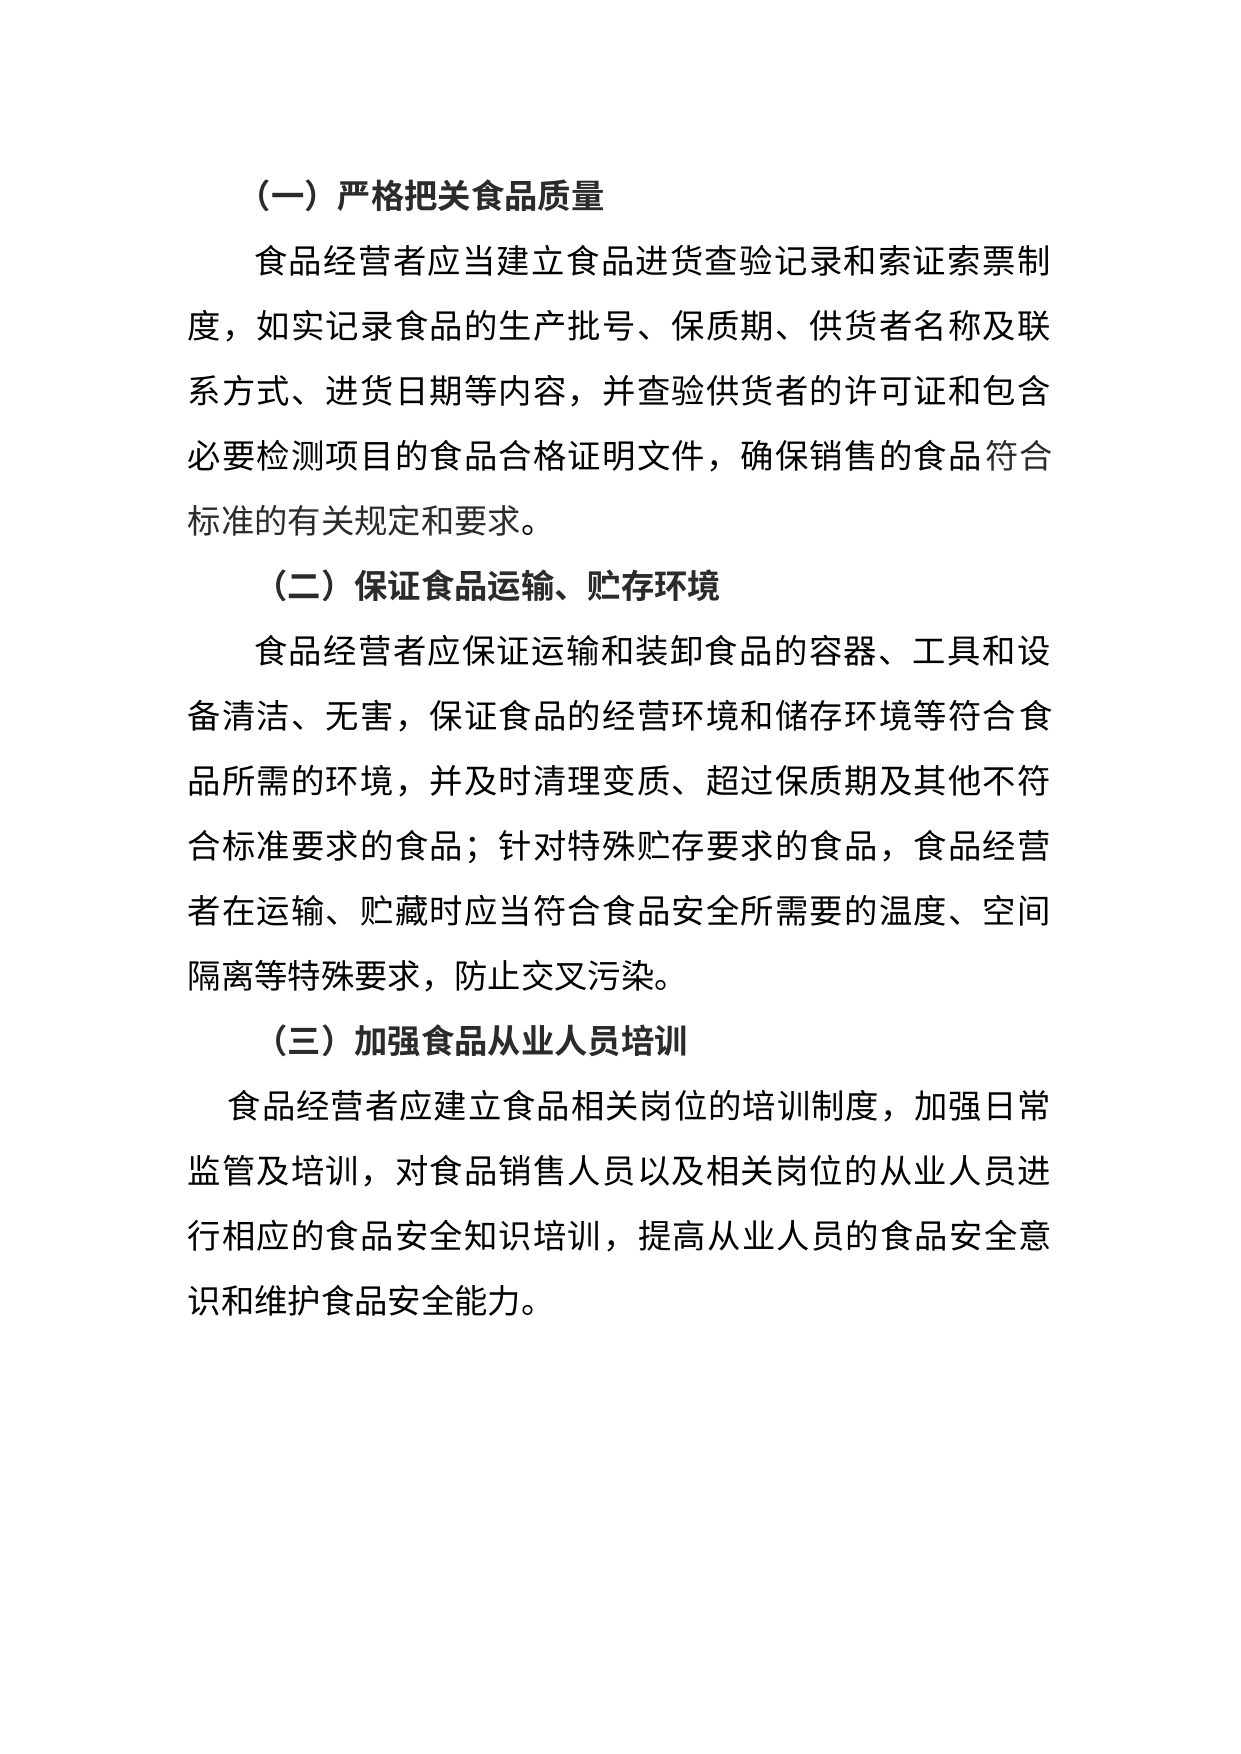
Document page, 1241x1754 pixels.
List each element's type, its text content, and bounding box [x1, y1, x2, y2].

text （三）加强食品从业人员培训 [187, 1007, 1053, 1072]
text 食品经营者应当建立食品进货查验记录和索证索票制度，如实记录食品的生产批号、保质期、供货者名称及联系方式、进货日期等内容，并查验供货者的许可证和包含必要检测项目的食品合格证明文件，确保销售的食品符合标准的有关规定和要求。 [187, 227, 1053, 552]
text 食品经营者应建立食品相关岗位的培训制度，加强日常监管及培训，对食品销售人员以及相关岗位的从业人员进行相应的食品安全知识培训，提高从业人员的食品安全意识和维护食品安全能力。 [187, 1072, 1053, 1332]
text 食品经营者应保证运输和装卸食品的容器、工具和设备清洁、无害，保证食品的经营环境和储存环境等符合食品所需的环境，并及时清理变质、超过保质期及其他不符合标准要求的食品；针对特殊贮存要求的食品，食品经营者在运输、贮藏时应当符合食品安全所需要的温度、空间隔离等特殊要求，防止交叉污染。 [187, 617, 1053, 1007]
text （一）严格把关食品质量 [187, 162, 1053, 227]
text （二）保证食品运输、贮存环境 [187, 552, 1053, 617]
